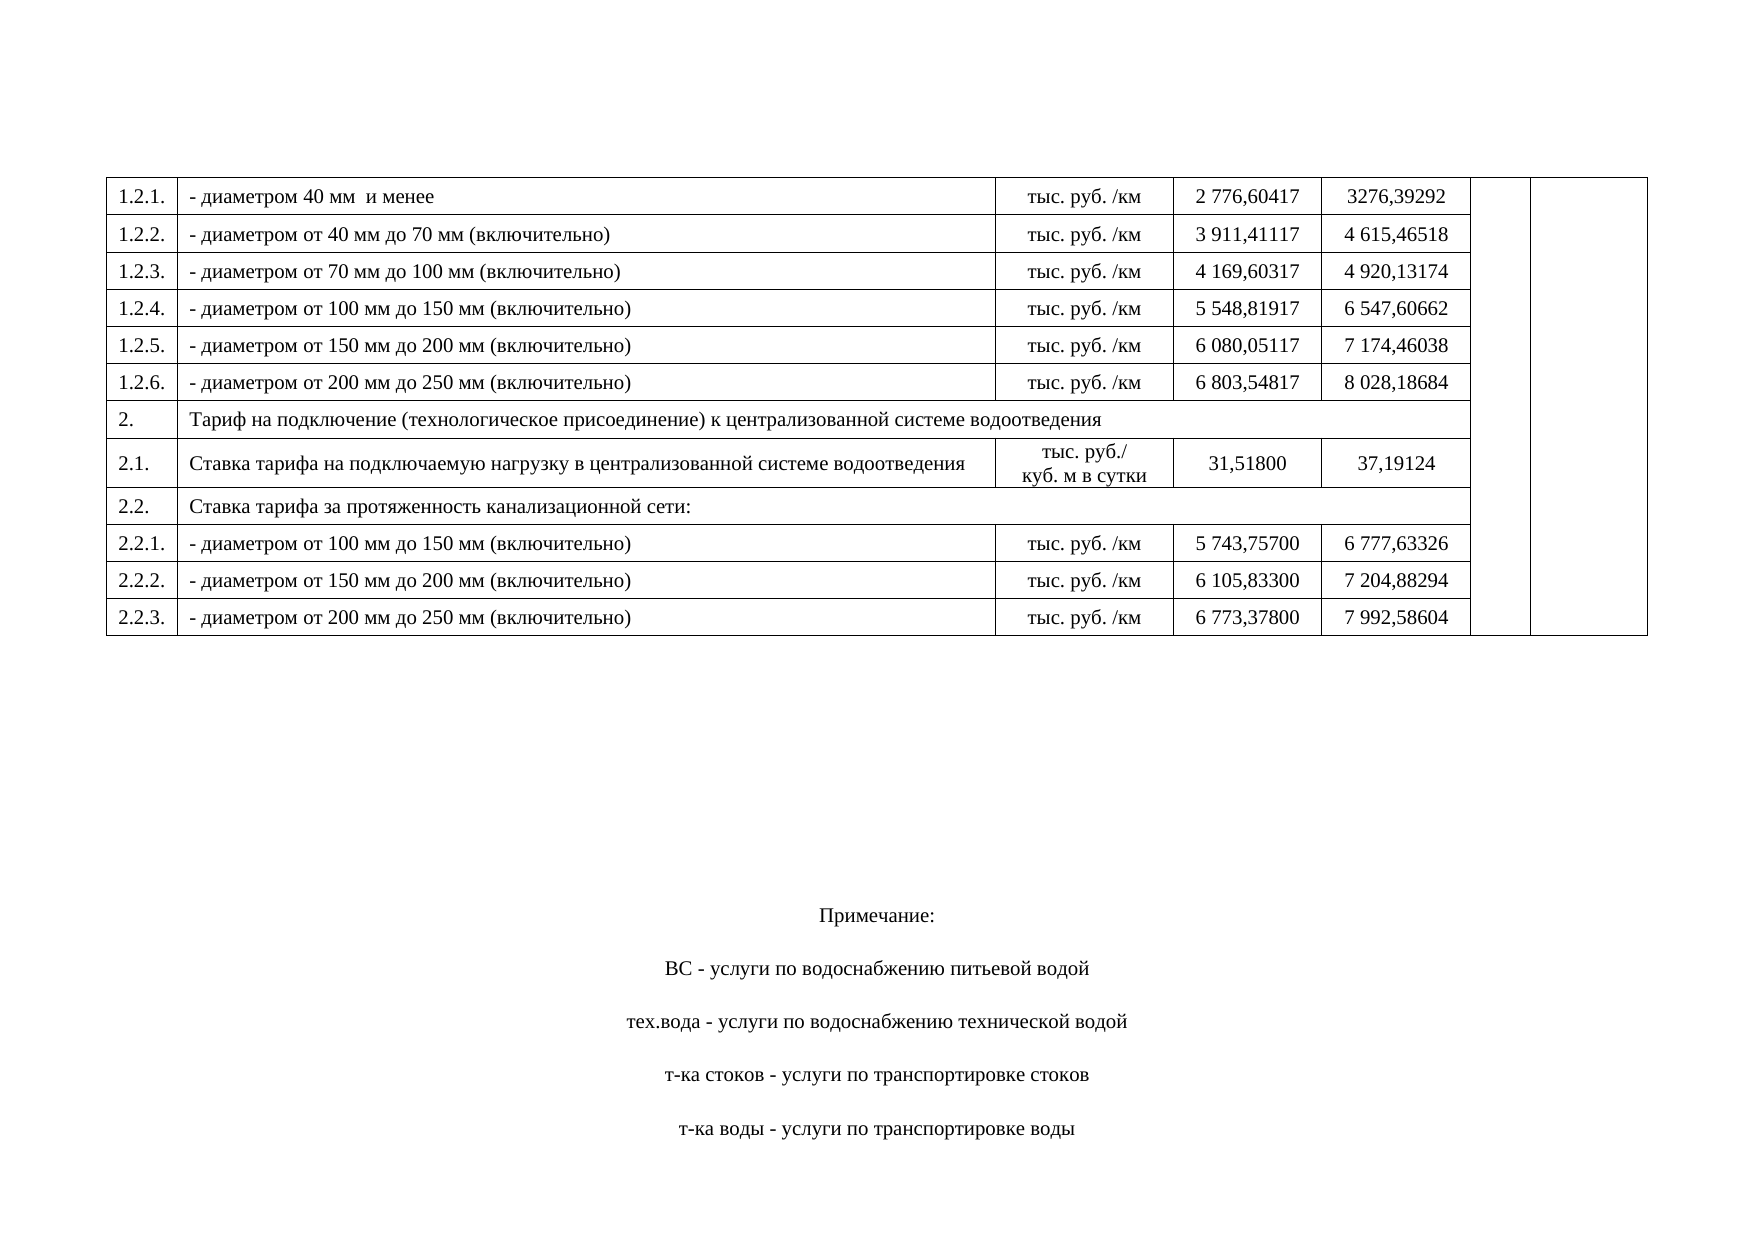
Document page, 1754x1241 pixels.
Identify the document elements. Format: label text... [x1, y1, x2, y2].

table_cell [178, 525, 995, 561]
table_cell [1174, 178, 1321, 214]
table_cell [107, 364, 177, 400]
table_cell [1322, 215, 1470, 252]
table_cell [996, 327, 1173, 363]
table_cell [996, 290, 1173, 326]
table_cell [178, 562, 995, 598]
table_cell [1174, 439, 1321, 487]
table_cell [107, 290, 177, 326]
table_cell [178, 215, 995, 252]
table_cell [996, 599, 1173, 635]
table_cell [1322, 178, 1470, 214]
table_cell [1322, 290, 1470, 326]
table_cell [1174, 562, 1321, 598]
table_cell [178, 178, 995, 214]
text тех.вода - услуги по водоснабжению технической водой [118, 1009, 1636, 1033]
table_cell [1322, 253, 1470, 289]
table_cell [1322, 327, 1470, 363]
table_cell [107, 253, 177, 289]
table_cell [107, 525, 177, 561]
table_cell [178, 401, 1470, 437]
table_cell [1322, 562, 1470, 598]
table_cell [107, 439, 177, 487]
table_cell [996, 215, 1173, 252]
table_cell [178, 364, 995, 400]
text т-ка воды - услуги по транспортировке воды [118, 1116, 1636, 1139]
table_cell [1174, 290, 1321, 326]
text т-ка стоков - услуги по транспортировке стоков [118, 1062, 1636, 1086]
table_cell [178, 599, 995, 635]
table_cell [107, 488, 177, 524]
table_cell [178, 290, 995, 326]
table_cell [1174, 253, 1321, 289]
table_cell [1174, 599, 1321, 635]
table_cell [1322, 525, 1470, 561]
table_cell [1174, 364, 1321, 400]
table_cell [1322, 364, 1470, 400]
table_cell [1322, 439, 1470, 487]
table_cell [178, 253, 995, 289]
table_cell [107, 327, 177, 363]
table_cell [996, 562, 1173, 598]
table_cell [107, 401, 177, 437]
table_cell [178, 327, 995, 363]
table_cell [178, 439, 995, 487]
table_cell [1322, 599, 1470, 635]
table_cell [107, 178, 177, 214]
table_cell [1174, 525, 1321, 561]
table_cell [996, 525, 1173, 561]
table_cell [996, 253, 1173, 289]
text Примечание: [118, 903, 1636, 927]
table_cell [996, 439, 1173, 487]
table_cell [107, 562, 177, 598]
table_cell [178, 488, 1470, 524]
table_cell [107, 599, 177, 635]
text ВС - услуги по водоснабжению питьевой водой [118, 956, 1636, 980]
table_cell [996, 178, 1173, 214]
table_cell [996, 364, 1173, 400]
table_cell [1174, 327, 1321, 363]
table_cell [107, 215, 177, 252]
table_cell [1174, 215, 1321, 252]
